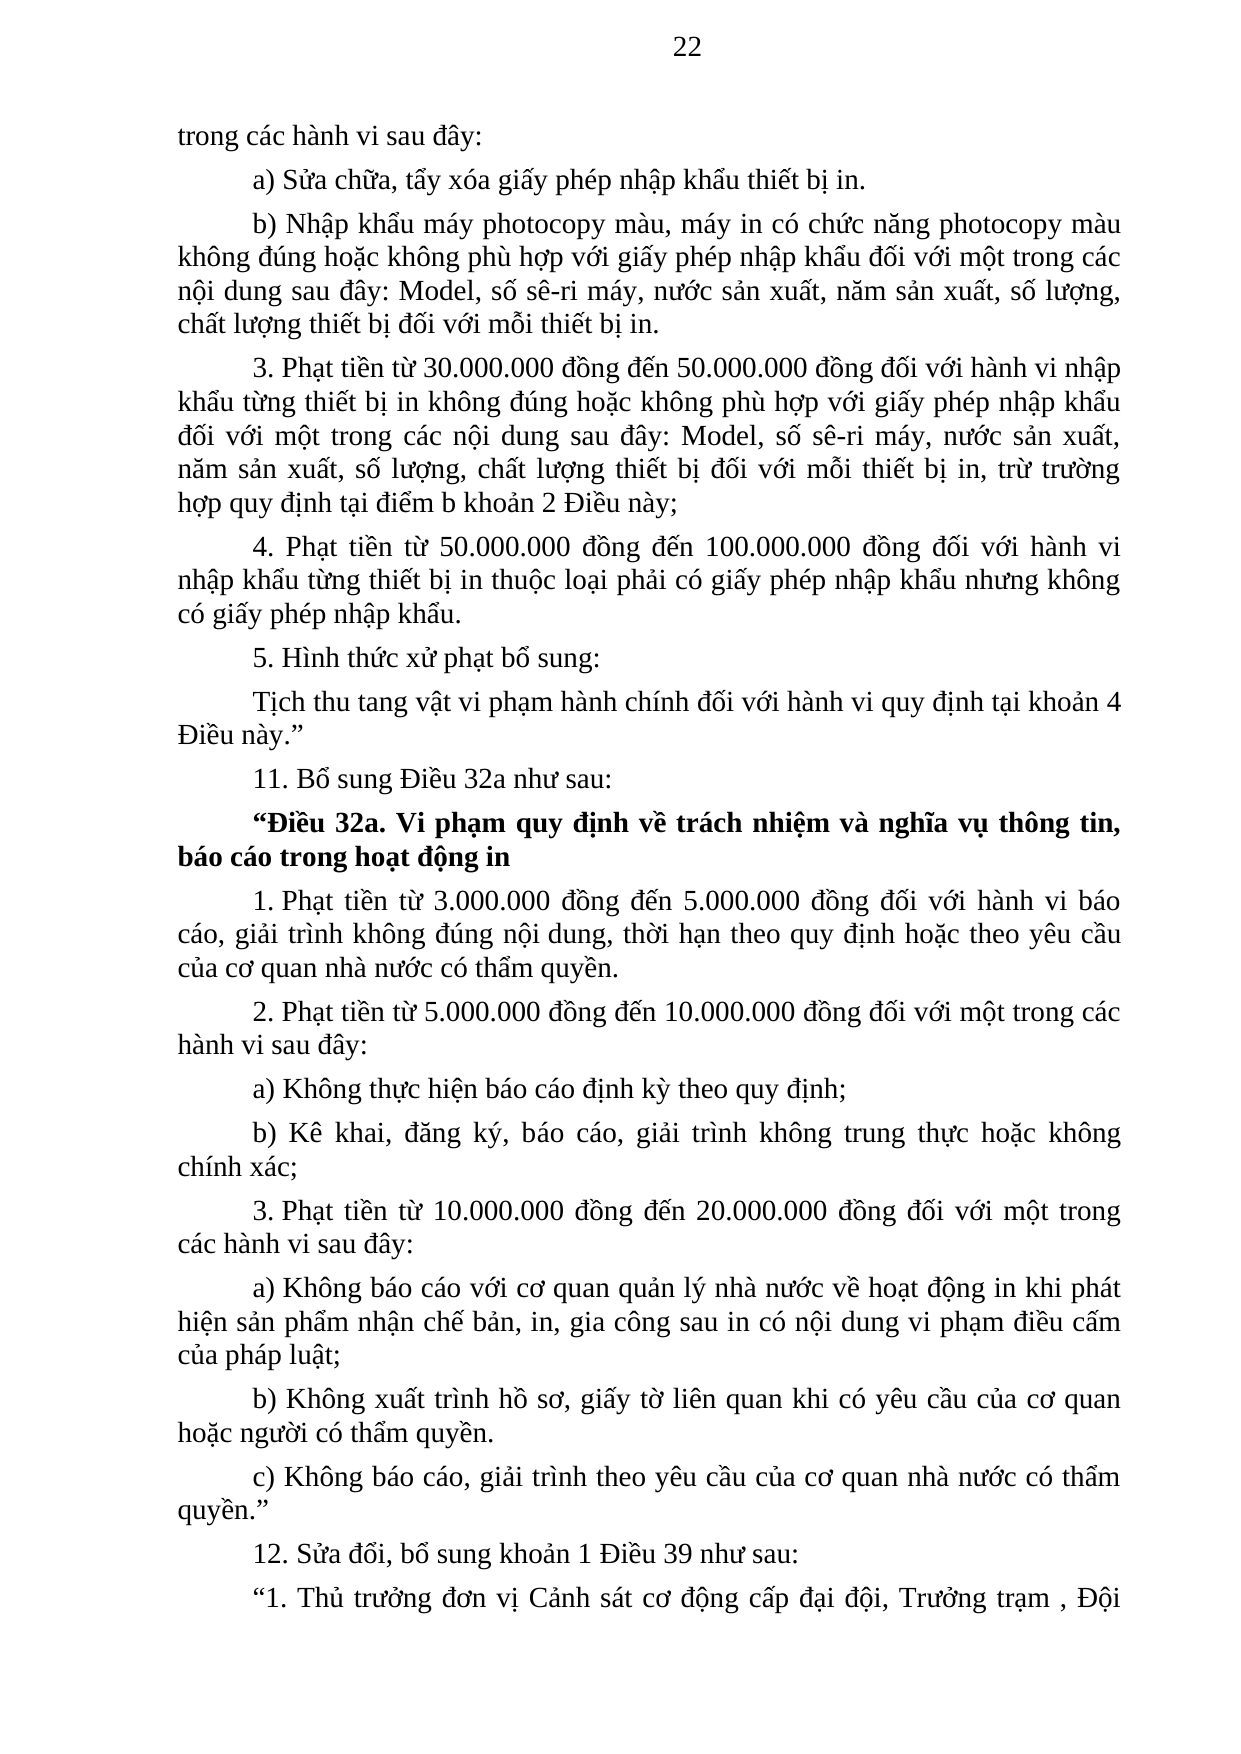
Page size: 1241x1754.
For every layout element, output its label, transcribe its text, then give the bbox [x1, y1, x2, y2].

text “Điều 32a. Vi phạm quy định về trách nhiệm và nghĩa vụ thông tin, báo cáo trong hoạt động in [177, 805, 1122, 872]
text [177, 1580, 1122, 1614]
text a) Sửa chữa, tẩy xóa giấy phép nhập khẩu thiết bị in. [177, 162, 1122, 196]
text a) Không báo cáo với cơ quan quản lý nhà nước về hoạt động in khi phát hiện sản phẩm nhận chế bản, in, gia công sau in có nội dung vi phạm điều cấm của pháp luật; [177, 1270, 1122, 1371]
text a) Không thực hiện báo cáo định kỳ theo quy định; [177, 1071, 1122, 1105]
text 2. Phạt tiền từ 5.000.000 đồng đến 10.000.000 đồng đối với một trong các hành vi sau đây: [177, 994, 1122, 1061]
text b) Không xuất trình hồ sơ, giấy tờ liên quan khi có yêu cầu của cơ quan hoặc người có thẩm quyền. [177, 1381, 1122, 1448]
text Tịch thu tang vật vi phạm hành chính đối với hành vi quy định tại khoản 4 Điều này.” [177, 684, 1122, 751]
text 3. Phạt tiền từ 10.000.000 đồng đến 20.000.000 đồng đối với một trong các hành vi sau đây: [177, 1193, 1122, 1260]
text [177, 118, 1122, 152]
text 4. Phạt tiền từ 50.000.000 đồng đến 100.000.000 đồng đối với hành vi nhập khẩu từng thiết bị in thuộc loại phải có giấy phép nhập khẩu nhưng không có giấy phép nhập khẩu. [177, 529, 1122, 629]
text 12. Sửa đổi, bổ sung khoản 1 Điều 39 như sau: [177, 1536, 1122, 1570]
text 1. Phạt tiền từ 3.000.000 đồng đến 5.000.000 đồng đối với hành vi báo cáo, giải trình không đúng nội dung, thời hạn theo quy định hoặc theo yêu cầu của cơ quan nhà nước có thẩm quyền. [177, 883, 1122, 983]
text 5. Hình thức xử phạt bổ sung: [177, 640, 1122, 673]
text b) Nhập khẩu máy photocopy màu, máy in có chức năng photocopy màu không đúng hoặc không phù hợp với giấy phép nhập khẩu đối với một trong các nội dung sau đây: Model, số sê-ri máy, nước sản xuất, năm sản xuất, số lượng, chất lượng thiết bị đối với mỗi thiết bị in. [177, 206, 1122, 340]
text 3. Phạt tiền từ 30.000.000 đồng đến 50.000.000 đồng đối với hành vi nhập khẩu từng thiết bị in không đúng hoặc không phù hợp với giấy phép nhập khẩu đối với một trong các nội dung sau đây: Model, số sê-ri máy, nước sản xuất, năm sản xuất, số lượng, chất lượng thiết bị đối với mỗi thiết bị in, trừ trường hợp quy định tại điểm b khoản 2 Điều này; [177, 351, 1122, 518]
text 11. Bổ sung Điều 32a như sau: [177, 761, 1122, 795]
text c) Không báo cáo, giải trình theo yêu cầu của cơ quan nhà nước có thẩm quyền.” [177, 1459, 1122, 1526]
text b) Kê khai, đăng ký, báo cáo, giải trình không trung thực hoặc không chính xác; [177, 1115, 1122, 1182]
